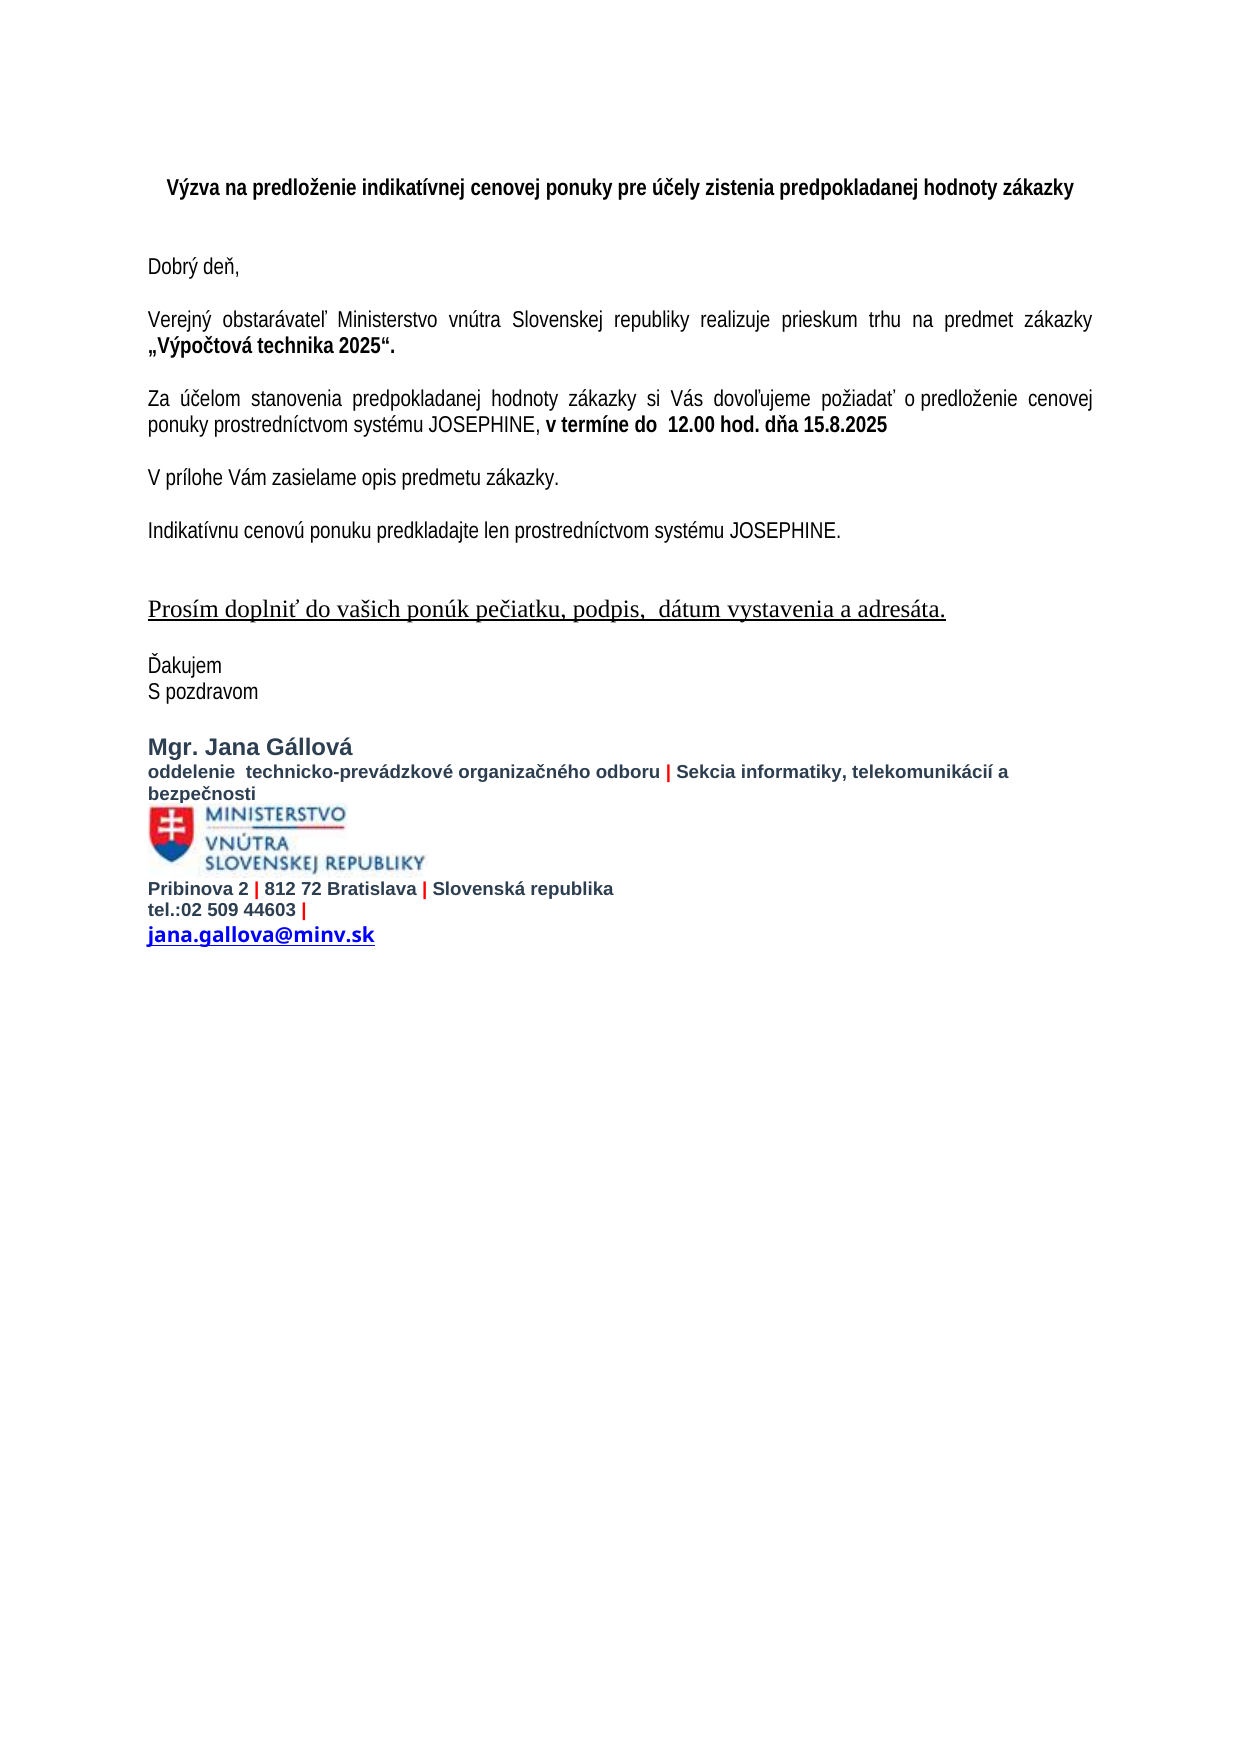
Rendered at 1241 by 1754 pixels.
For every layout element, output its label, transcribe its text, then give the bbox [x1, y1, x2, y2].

text S pozdravom [148, 678, 1093, 704]
text Výzva na predloženie indikatívnej cenovej ponuky pre účely zistenia predpokladanej hodnoty zákazky [148, 174, 1093, 200]
text Dobrý deň, [148, 253, 1093, 279]
text oddelenie technicko-prevádzkové organizačného odboru | Sekcia informatiky, telekomunikácií a bezpečnosti [148, 761, 1093, 804]
text jana.gallova@minv.sk [148, 921, 1093, 949]
text Verejný obstarávateľ Ministerstvo vnútra Slovenskej republiky realizuje prieskum trhu na predmet zákazky „Výpočtová technika 2025“. [148, 306, 1093, 358]
text Indikatívnu cenovú ponuku predkladajte len prostredníctvom systému JOSEPHINE. [148, 517, 1093, 543]
text V prílohe Vám zasielame opis predmetu zákazky. [148, 464, 1093, 490]
text Pribinova 2 | 812 72 Bratislava | Slovenská republika [148, 877, 1093, 899]
text Mgr. Jana Gállová [148, 733, 1093, 761]
picture [147, 803, 429, 878]
text Za účelom stanovenia predpokladanej hodnoty zákazky si Vás dovoľujeme požiadať o predloženie cenovej ponuky prostredníctvom systému JOSEPHINE, v termíne do 12.00 hod. dňa 15.8.2025 [148, 385, 1093, 437]
subtitle Prosím doplniť do vašich ponúk pečiatku, podpis, dátum vystavenia a adresáta. [148, 594, 1093, 623]
text Ďakujem [148, 652, 1093, 678]
text tel.:02 509 44603 | [148, 899, 1093, 921]
